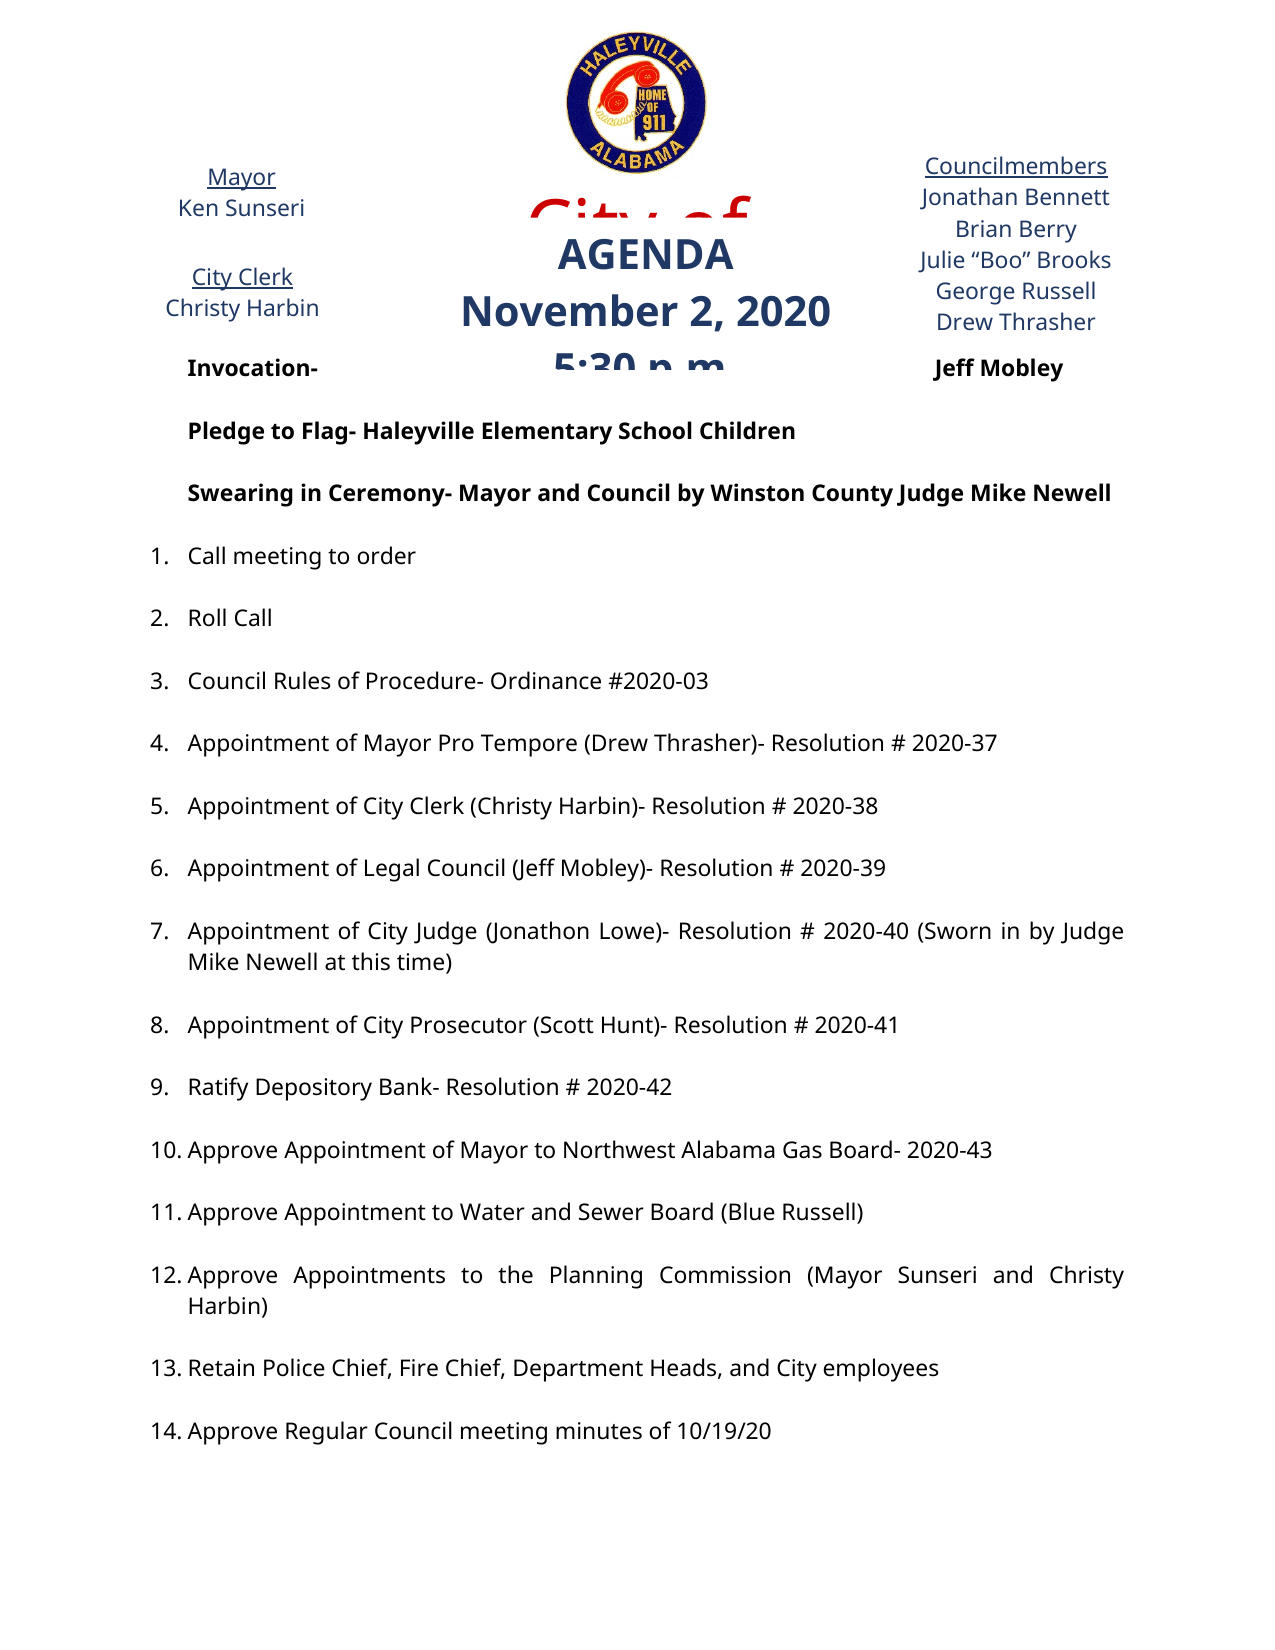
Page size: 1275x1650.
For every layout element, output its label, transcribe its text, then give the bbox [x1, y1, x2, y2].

picture [562, 28, 711, 179]
list Pledge to Flag- Haleyville Elementary School Children [187, 415, 1125, 446]
list Invocation- Jeff Mobley [187, 274, 1125, 384]
list Call meeting to order [150, 540, 1125, 571]
list Approve Regular Council meeting minutes of 10/19/20 [150, 1415, 1125, 1446]
list Appointment of Mayor Pro Tempore (Drew Thrasher)- Resolution # 2020-37 [150, 727, 1125, 759]
list Council Rules of Procedure- Ordinance #2020-03 [150, 665, 1125, 696]
list Appointment of City Prosecutor (Scott Hunt)- Resolution # 2020-41 [150, 1009, 1125, 1040]
list Ratify Depository Bank- Resolution # 2020-42 [150, 1071, 1125, 1102]
list Swearing in Ceremony- Mayor and Council by Winston County Judge Mike Newell [187, 477, 1125, 509]
list Retain Police Chief, Fire Chief, Department Heads, and City employees [150, 1352, 1125, 1384]
list Roll Call [150, 602, 1125, 634]
list Appointment of Legal Council (Jeff Mobley)- Resolution # 2020-39 [150, 852, 1125, 884]
list Approve Appointment to Water and Sewer Board (Blue Russell) [150, 1196, 1125, 1227]
list Approve Appointments to the Planning Commission (Mayor Sunseri and Christy Harbin) [150, 1259, 1125, 1321]
list Appointment of City Judge (Jonathon Lowe)- Resolution # 2020-40 (Sworn in by Judge Mike Newell at this time) [150, 915, 1125, 977]
list Appointment of City Clerk (Christy Harbin)- Resolution # 2020-38 [150, 790, 1125, 821]
list Approve Appointment of Mayor to Northwest Alabama Gas Board- 2020-43 [150, 1134, 1125, 1165]
